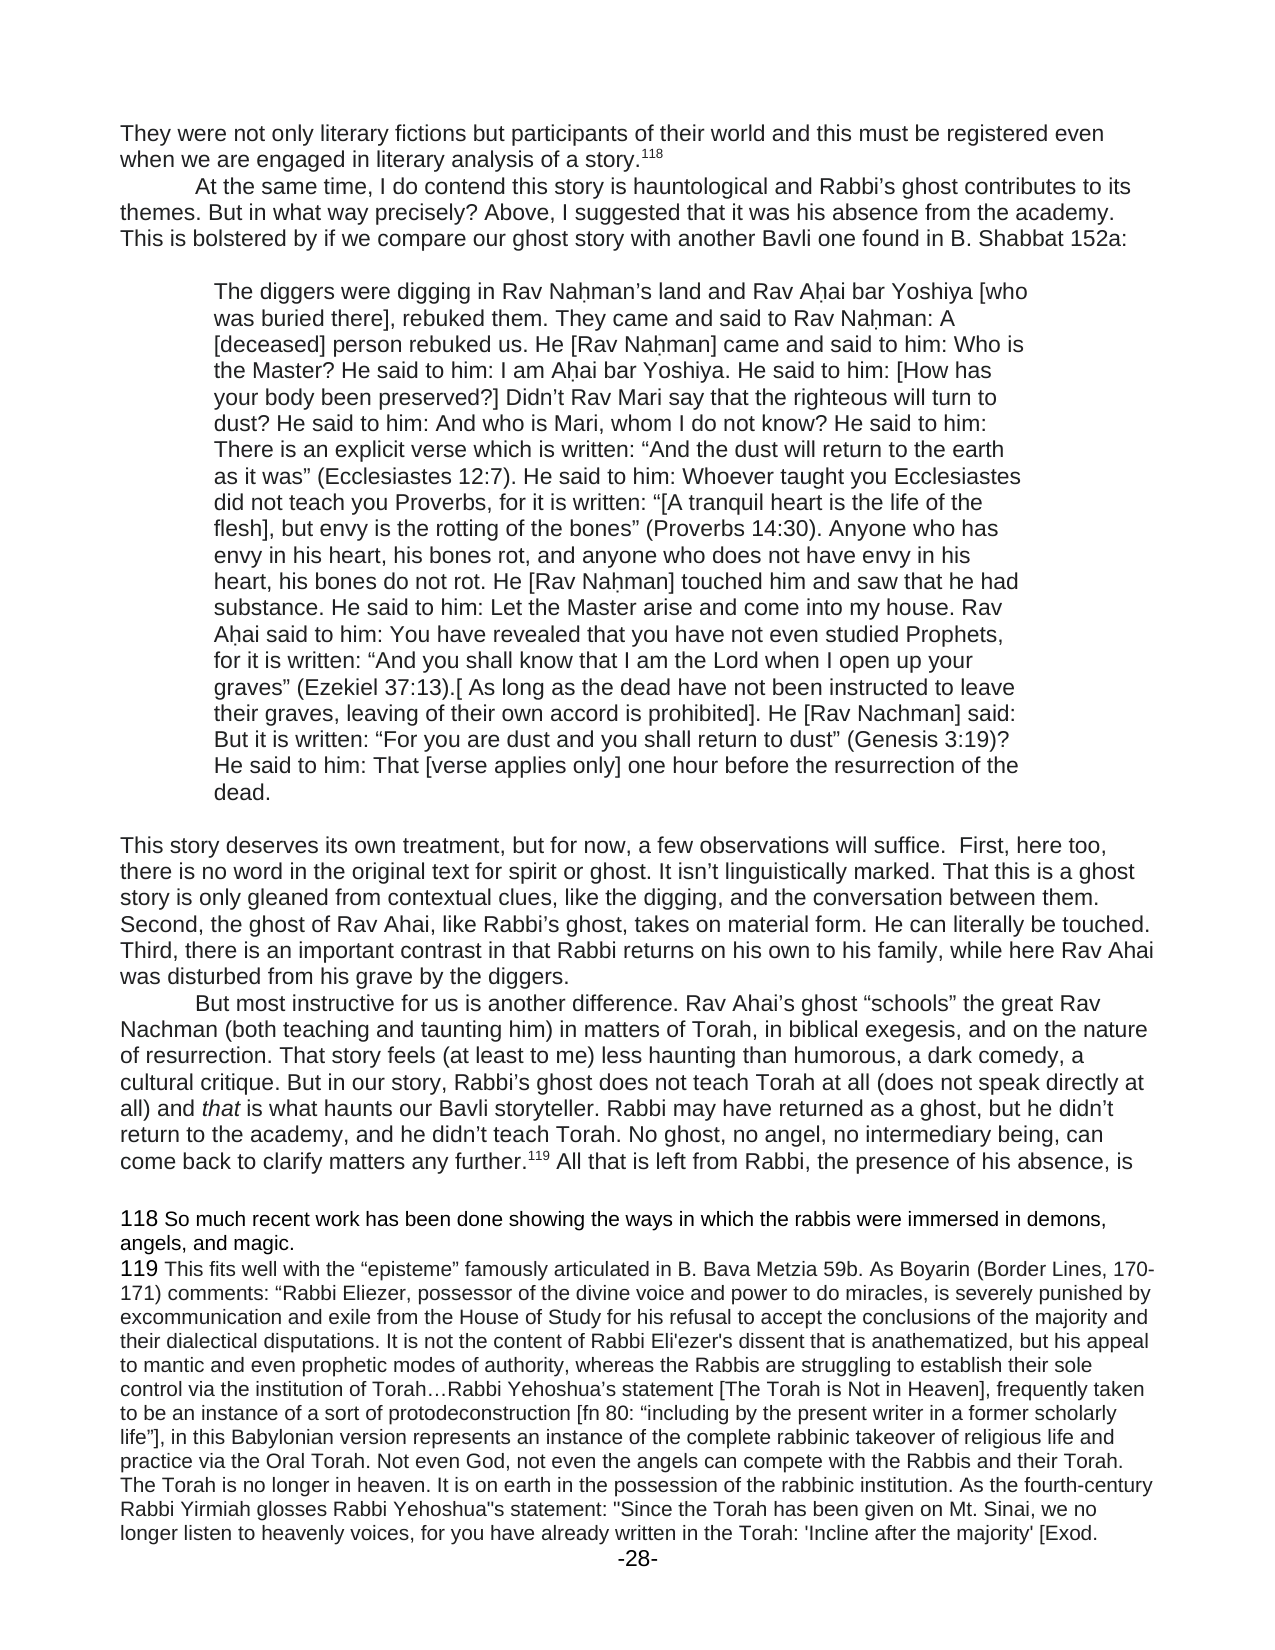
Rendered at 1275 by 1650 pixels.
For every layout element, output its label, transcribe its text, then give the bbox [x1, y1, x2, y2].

text The diggers were digging in Rav Naḥman’s land and Rav Aḥai bar Yoshiya [who was buried there], rebuked them. They came and said to Rav Naḥman: A [deceased] person rebuked us. He [Rav Naḥman] came and said to him: Who is the Master? He said to him: I am Aḥai bar Yoshiya. He said to him: [How has your body been preserved?] Didn’t Rav Mari say that the righteous will turn to dust? He said to him: And who is Mari, whom I do not know? He said to him: There is an explicit verse which is written: “And the dust will return to the earth as it was” (Ecclesiastes 12:7). He said to him: Whoever taught you Ecclesiastes did not teach you Proverbs, for it is written: “[A tranquil heart is the life of the flesh], but envy is the rotting of the bones” (Proverbs 14:30). Anyone who has envy in his heart, his bones rot, and anyone who does not have envy in his heart, his bones do not rot. He [Rav Naḥman] touched him and saw that he had substance. He said to him: Let the Master arise and come into my house. Rav Aḥai said to him: You have revealed that you have not even studied Prophets, for it is written: “And you shall know that I am the Lord when I open up your graves” (Ezekiel 37:13).[ As long as the dead have not been instructed to leave their graves, leaving of their own accord is prohibited]. He [Rav Nachman] said: But it is written: “For you are dust and you shall return to dust” (Genesis 3:19)? He said to him: That [verse applies only] one hour before the resurrection of the dead. [214, 278, 1030, 805]
text This story deserves its own treatment, but for now, a few observations will suffice. First, here too, there is no word in the original text for spirit or ghost. It isn’t linguistically marked. That this is a ghost story is only gleaned from contextual clues, like the digging, and the conversation between them. Second, the ghost of Rav Ahai, like Rabbi’s ghost, takes on material form. He can literally be touched. Third, there is an important contrast in that Rabbi returns on his own to his family, while here Rav Ahai was disturbed from his grave by the diggers. [120, 832, 1155, 990]
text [120, 990, 1155, 1174]
text At the same time, I do contend this story is hauntological and Rabbi’s ghost contributes to its themes. But in what way precisely? Above, I suggested that it was his absence from the academy. This is bolstered by if we compare our ghost story with another Bavli one found in B. Shabbat 152a: [120, 173, 1155, 252]
text Within our story, Rabbi’s ghost is embodied as well. He requires a lamp, a seat at the table, a made bed. But beyond corporeality, there was a “realness” about ghosts for late antique Babylonian Jews. They were not only literary fictions but participants of their world and this must be registered even when we are engaged in literary analysis of a story. [120, 120, 1155, 173]
